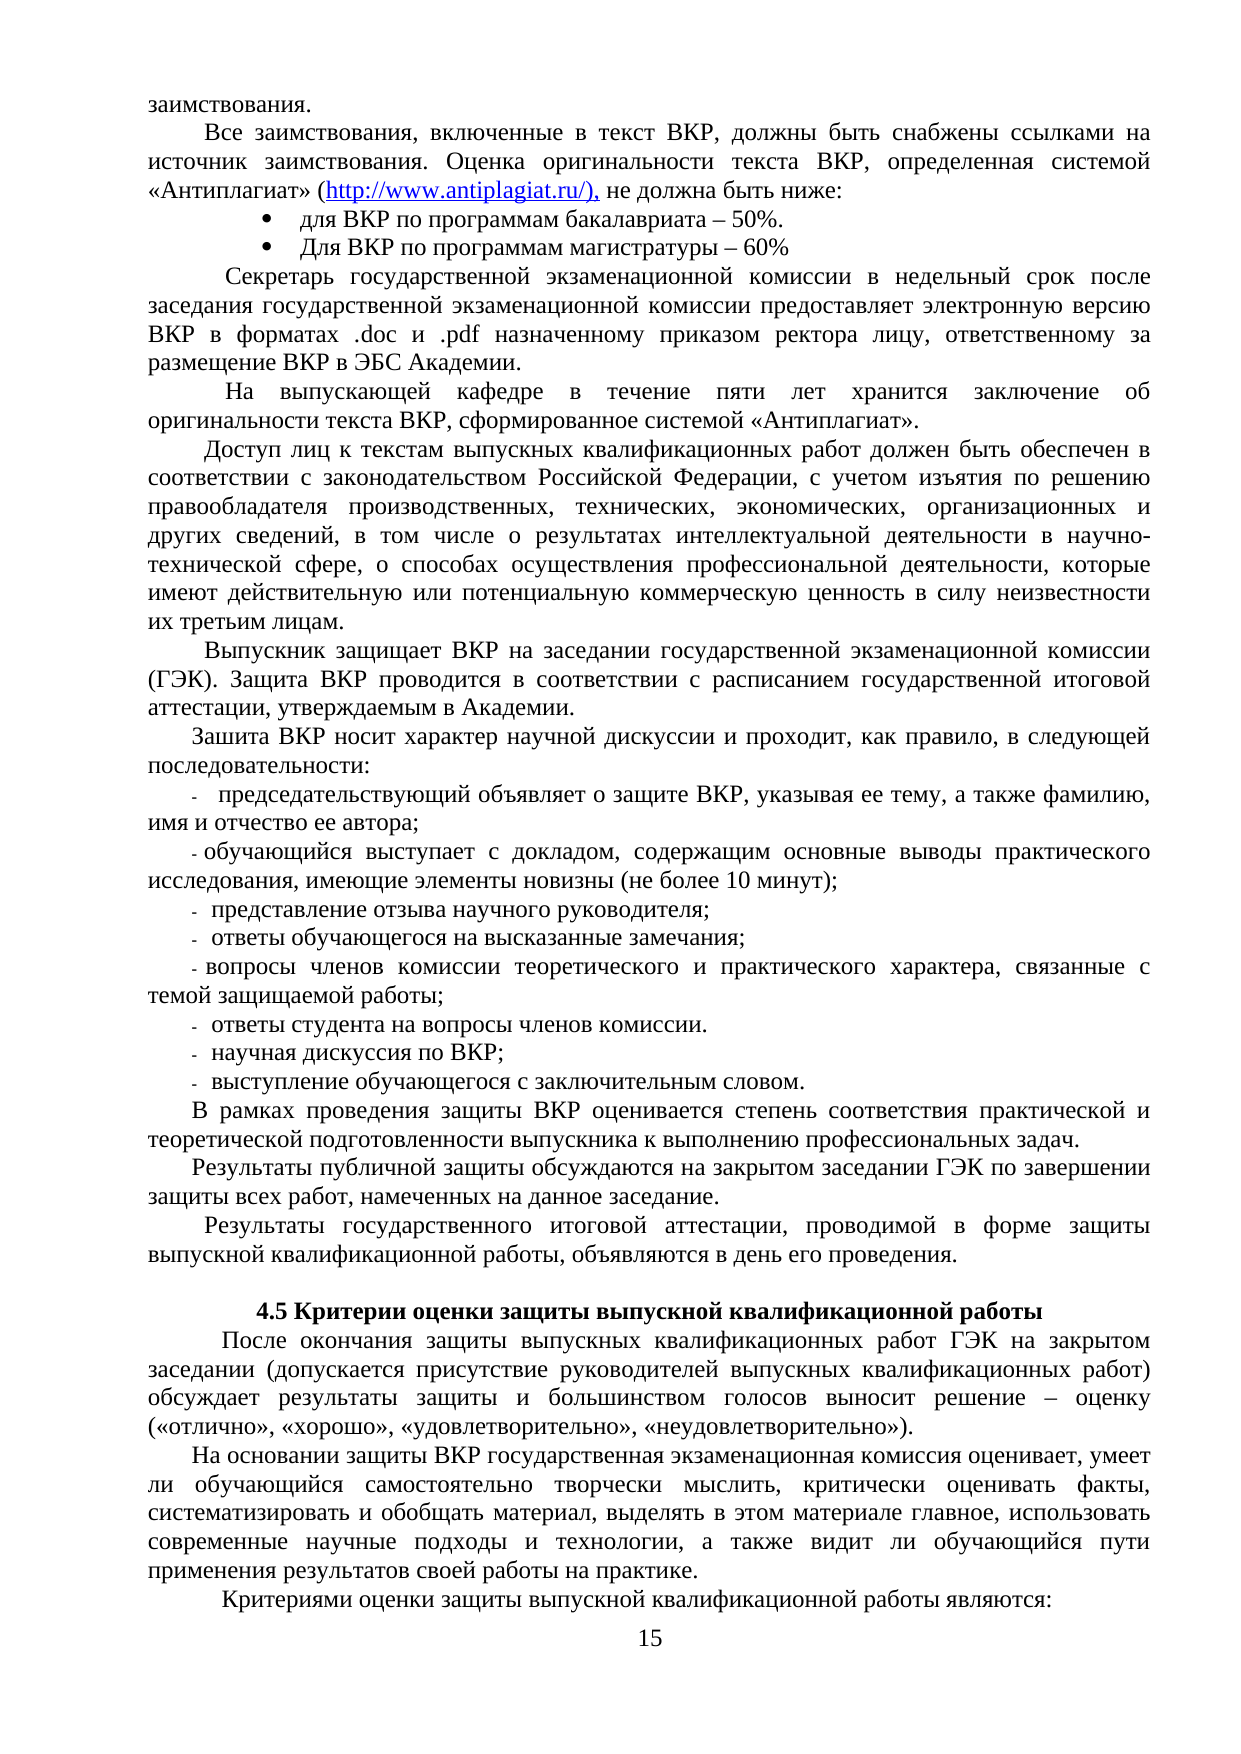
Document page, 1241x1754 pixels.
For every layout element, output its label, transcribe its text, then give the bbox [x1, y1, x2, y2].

text Критериями оценки защиты выпускной квалификационной работы являются: [148, 1584, 1152, 1612]
text Все заимствования, включенные в текст ВКР, должны быть снабжены ссылками на источник заимствования. Оценка оригинальности текста ВКР, определенная системой «Антиплагиат» (http://www.antiplagiat.ru/), не должна быть ниже: [148, 117, 1152, 204]
text На выпускающей кафедре в течение пяти лет хранится заключение об оригинальности текста ВКР, сформированное системой «Антиплагиат». [148, 376, 1152, 434]
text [148, 89, 1152, 117]
text Зашита ВКР носит характер научной дискуссии и проходит, как правило, в следующей последовательности: [148, 721, 1152, 779]
text Секретарь государственной экзаменационной комиссии в недельный срок после заседания государственной экзаменационной комиссии предоставляет электронную версию ВКР в форматах .doc и .pdf назначенному приказом ректора лицу, ответственному за размещение ВКР в ЭБС Академии. [148, 261, 1152, 376]
text 4.5 Критерии оценки защиты выпускной квалификационной работы [148, 1296, 1152, 1325]
list научная дискуссия по ВКР; [148, 1037, 1152, 1066]
list для ВКР по программам бакалавриата – 50%. [262, 204, 1152, 232]
text Выпускник защищает ВКР на заседании государственной экзаменационной комиссии (ГЭК). Защита ВКР проводится в соответствии с расписанием государственной итоговой аттестации, утверждаемым в Академии. [148, 635, 1152, 721]
list выступление обучающегося с заключительным словом. [148, 1066, 1152, 1095]
list представление отзыва научного руководителя; [148, 894, 1152, 922]
list ответы обучающегося на высказанные замечания; [148, 922, 1152, 951]
text На основании защиты ВКР государственная экзаменационная комиссия оценивает, умеет ли обучающийся самостоятельно творчески мыслить, критически оценивать факты, систематизировать и обобщать материал, выделять в этом материале главное, использовать современные научные подходы и технологии, а также видит ли обучающийся пути применения результатов своей работы на практике. [148, 1440, 1152, 1584]
text После окончания защиты выпускных квалификационных работ ГЭК на закрытом заседании (допускается присутствие руководителей выпускных квалификационных работ) обсуждает результаты защиты и большинством голосов выносит решение – оценку («отлично», «хорошо», «удовлетворительно», «неудовлетворительно»). [148, 1325, 1152, 1440]
list обучающийся выступает с докладом, содержащим основные выводы практического исследования, имеющие элементы новизны (не более 10 минут); [148, 836, 1152, 894]
list вопросы членов комиссии теоретического и практического характера, связанные с темой защищаемой работы; [148, 951, 1152, 1009]
text Результаты публичной защиты обсуждаются на закрытом заседании ГЭК по завершении защиты всех работ, намеченных на данное заседание. [148, 1152, 1152, 1210]
text В рамках проведения защиты ВКР оценивается степень соответствия практической и теоретической подготовленности выпускника к выполнению профессиональных задач. [148, 1095, 1152, 1152]
list Для ВКР по программам магистратуры – 60% [262, 232, 1152, 261]
list председательствующий объявляет о защите ВКР, указывая ее тему, а также фамилию, имя и отчество ее автора; [148, 779, 1152, 836]
text Доступ лиц к текстам выпускных квалификационных работ должен быть обеспечен в соответствии с законодательством Российской Федерации, с учетом изъятия по решению правообладателя производственных, технических, экономических, организационных и других сведений, в том числе о результатах интеллектуальной деятельности в научно-технической сфере, о способах осуществления профессиональной деятельности, которые имеют действительную или потенциальную коммерческую ценность в силу неизвестности их третьим лицам. [148, 434, 1152, 635]
text Результаты государственного итоговой аттестации, проводимой в форме защиты выпускной квалификационной работы, объявляются в день его проведения. [148, 1210, 1152, 1267]
list ответы студента на вопросы членов комиссии. [148, 1009, 1152, 1037]
